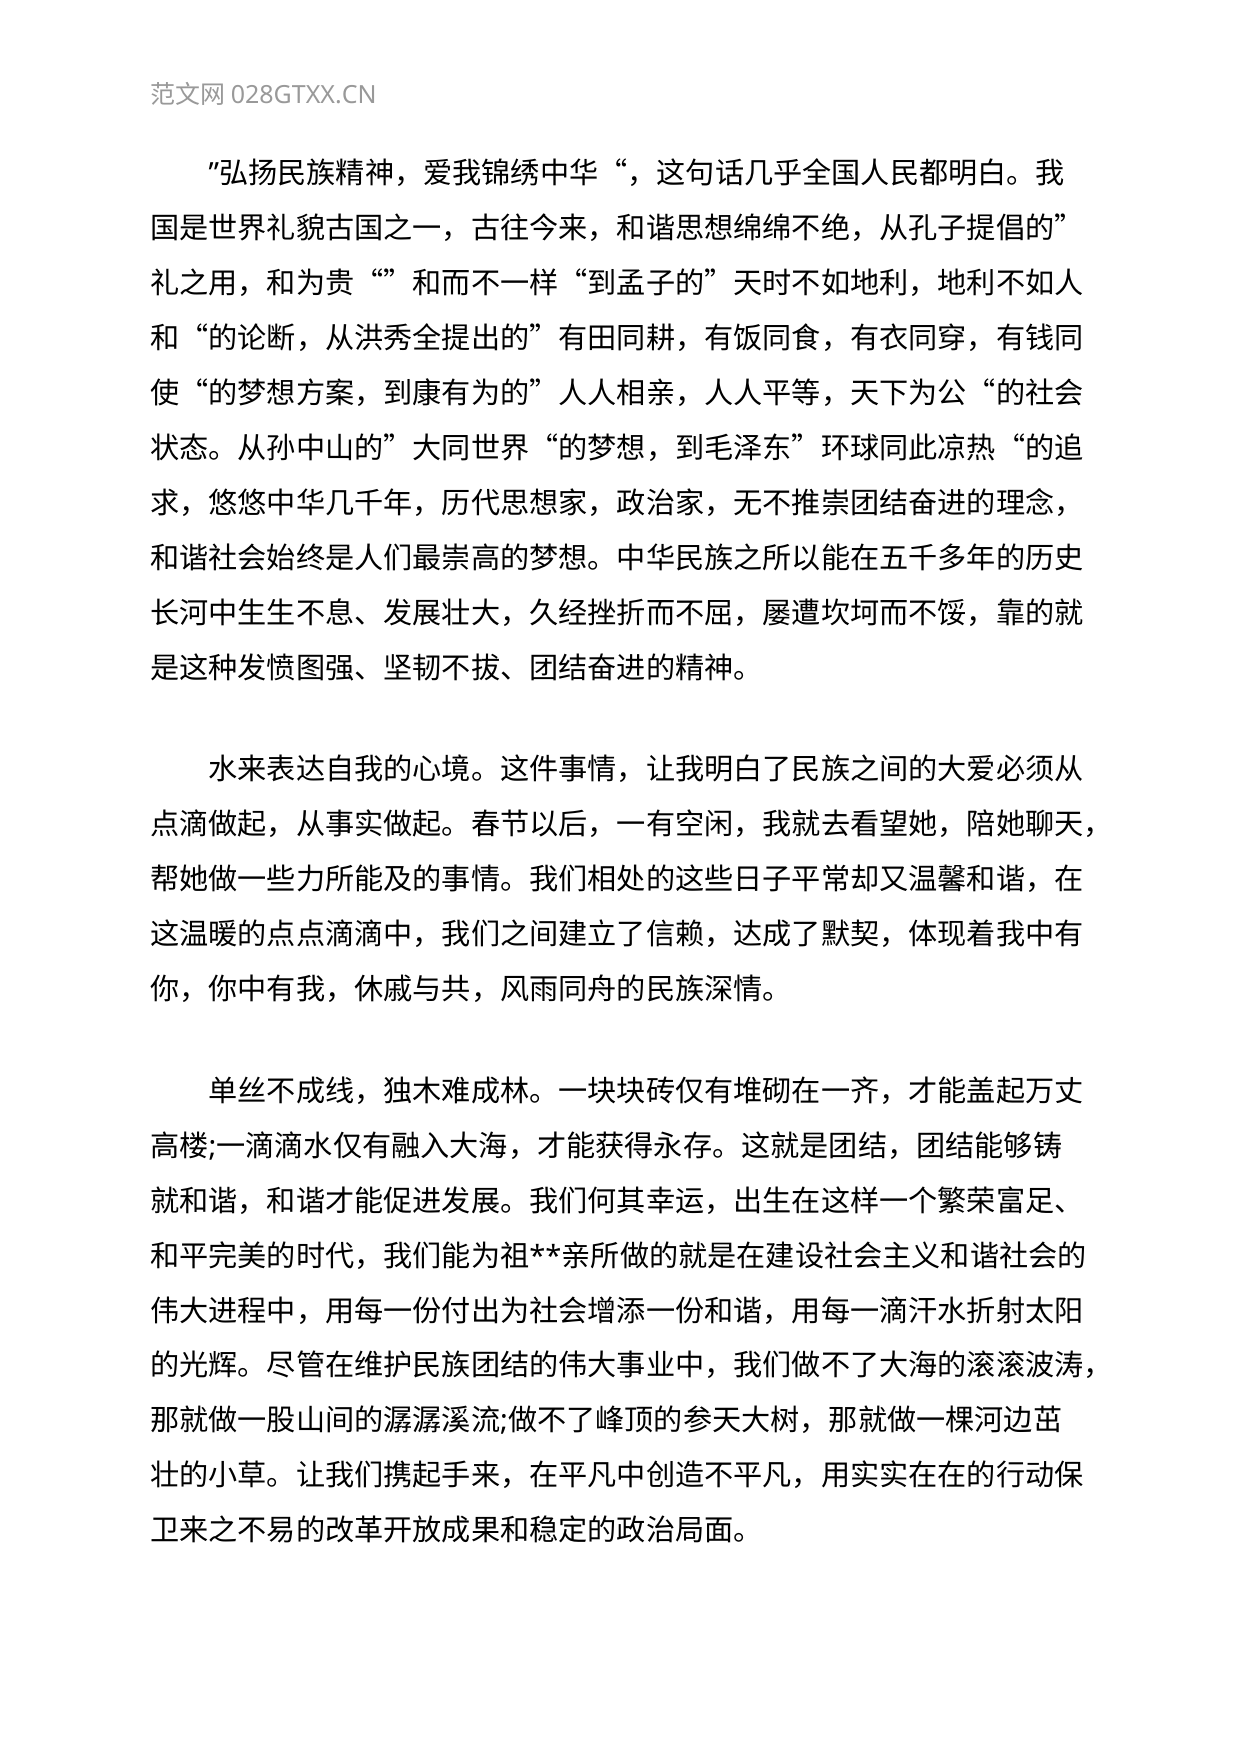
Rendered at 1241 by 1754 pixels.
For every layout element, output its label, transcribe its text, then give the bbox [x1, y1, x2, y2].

text ”弘扬民族精神，爱我锦绣中华“，这句话几乎全国人民都明白。我国是世界礼貌古国之一，古往今来，和谐思想绵绵不绝，从孔子提倡的”礼之用，和为贵“”和而不一样“到孟子的”天时不如地利，地利不如人和“的论断，从洪秀全提出的”有田同耕，有饭同食，有衣同穿，有钱同使“的梦想方案，到康有为的”人人相亲，人人平等，天下为公“的社会状态。从孙中山的”大同世界“的梦想，到毛泽东”环球同此凉热“的追求，悠悠中华几千年，历代思想家，政治家，无不推崇团结奋进的理念，和谐社会始终是人们最崇高的梦想。中华民族之所以能在五千多年的历史长河中生生不息、发展壮大，久经挫折而不屈，屡遭坎坷而不馁，靠的就是这种发愤图强、坚韧不拔、团结奋进的精神。 [150, 150, 1090, 686]
text 单丝不成线，独木难成林。一块块砖仅有堆砌在一齐，才能盖起万丈高楼;一滴滴水仅有融入大海，才能获得永存。这就是团结，团结能够铸就和谐，和谐才能促进发展。我们何其幸运，出生在这样一个繁荣富足、和平完美的时代，我们能为祖**亲所做的就是在建设社会主义和谐社会的伟大进程中，用每一份付出为社会增添一份和谐，用每一滴汗水折射太阳的光辉。尽管在维护民族团结的伟大事业中，我们做不了大海的滚滚波涛，那就做一股山间的潺潺溪流;做不了峰顶的参天大树，那就做一棵河边茁壮的小草。让我们携起手来，在平凡中创造不平凡，用实实在在的行动保卫来之不易的改革开放成果和稳定的政治局面。 [150, 1067, 1090, 1549]
text 水来表达自我的心境。这件事情，让我明白了民族之间的大爱必须从点滴做起，从事实做起。春节以后，一有空闲，我就去看望她，陪她聊天，帮她做一些力所能及的事情。我们相处的这些日子平常却又温馨和谐，在这温暖的点点滴滴中，我们之间建立了信赖，达成了默契，体现着我中有你，你中有我，休戚与共，风雨同舟的民族深情。 [150, 746, 1090, 1008]
